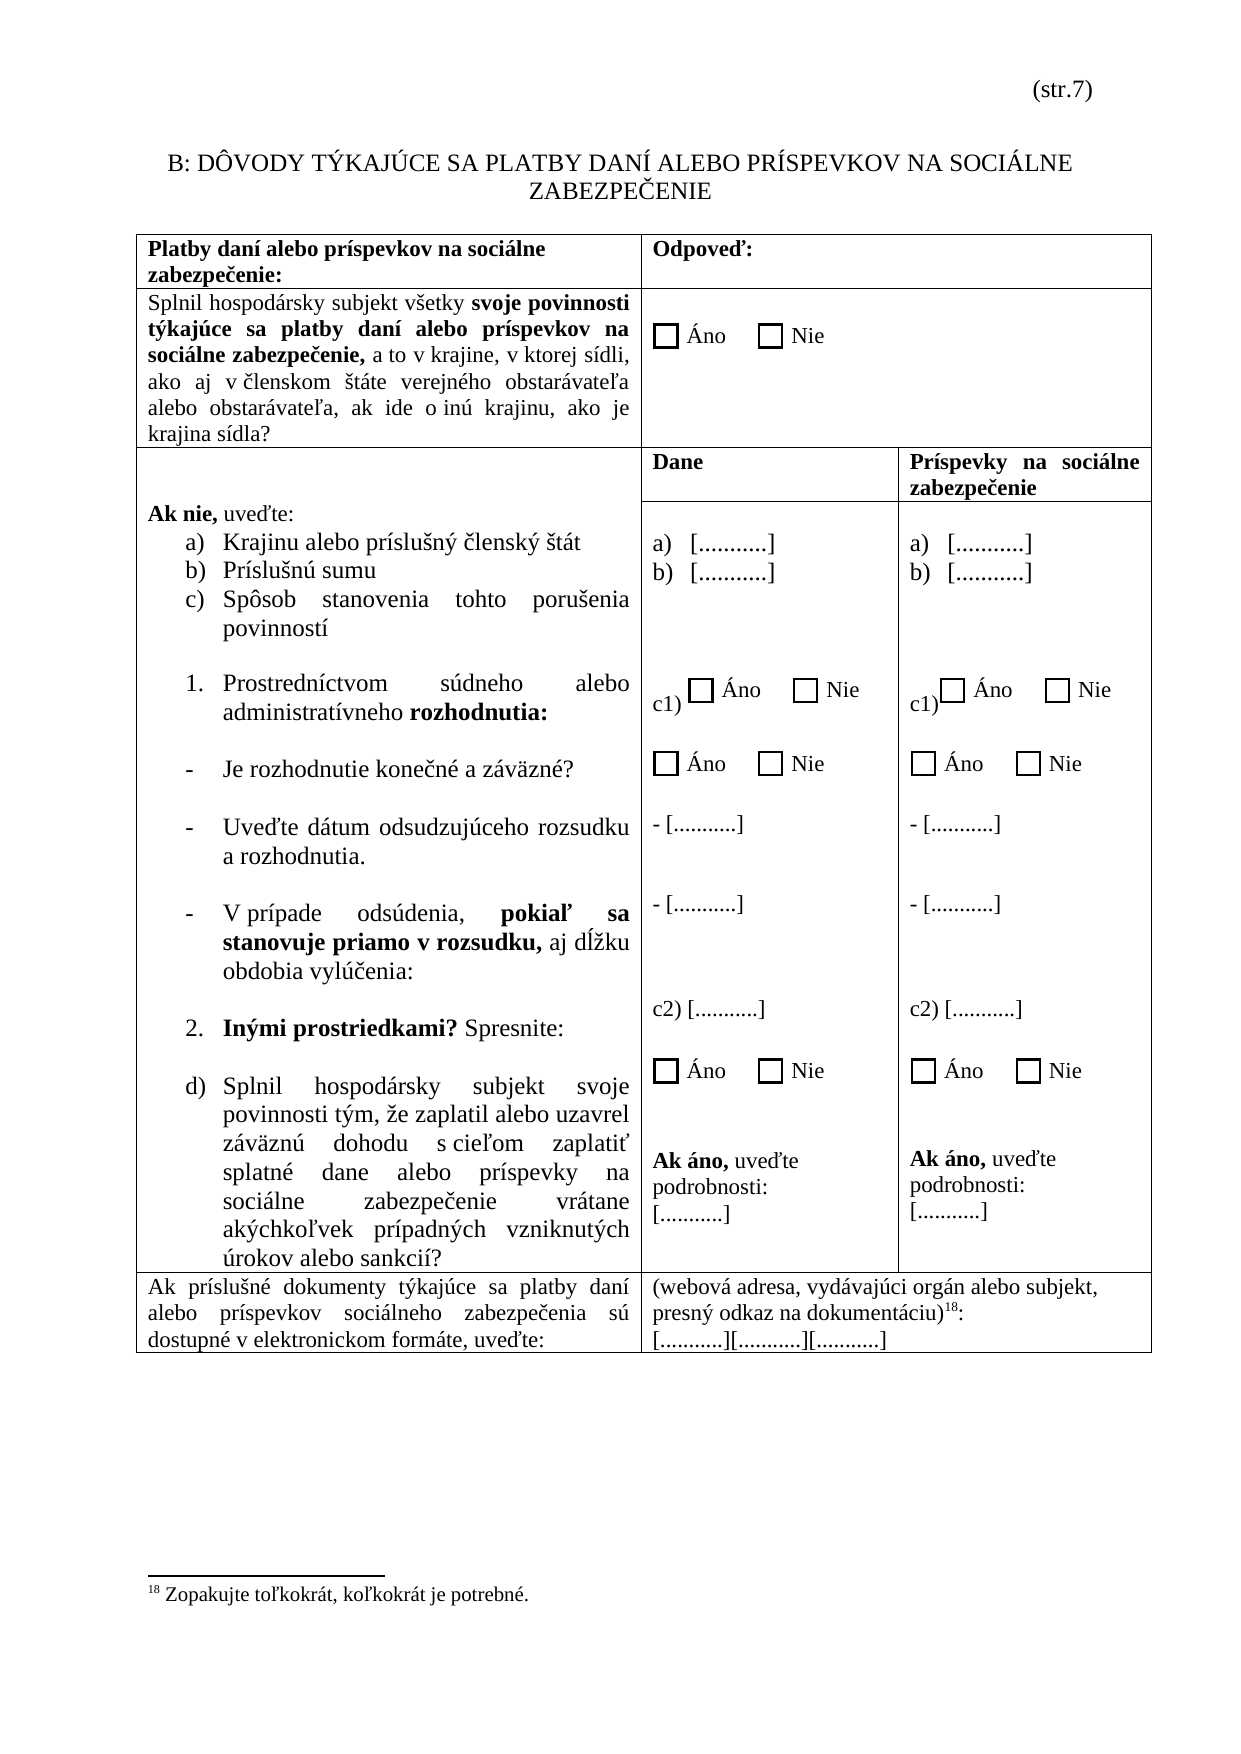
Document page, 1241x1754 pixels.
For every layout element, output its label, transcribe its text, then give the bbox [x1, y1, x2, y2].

table_cell [642, 289, 1151, 447]
table_cell Dane [642, 448, 898, 501]
table_cell (webová adresa, vydávajúci orgán alebo subjekt, presný odkaz na dokumentáciu): [...........][...........][...........] [642, 1273, 1151, 1352]
table_cell Ak nie, uveďte: Krajinu alebo príslušný členský štát Príslušnú sumu Spôsob stanovenia tohto porušenia povinností Prostredníctvom súdneho alebo administratívneho rozhodnutia: Je rozhodnutie konečné a záväzné? Uveďte dátum odsudzujúceho rozsudku a rozhodnutia. V prípade odsúdenia, pokiaľ sa stanovuje priamo v rozsudku, aj dĺžku obdobia vylúčenia: Inými prostriedkami? Spresnite: Splnil hospodársky subjekt svoje povinnosti tým, že zaplatil alebo uzavrel záväznú dohodu s cieľom zaplatiť splatné dane alebo príspevky na sociálne zabezpečenie vrátane akýchkoľvek prípadných vzniknutých úrokov alebo sankcií? [137, 448, 641, 1272]
table_header Odpoveď: [642, 235, 1151, 288]
table_cell Splnil hospodársky subjekt všetky svoje povinnosti týkajúce sa platby daní alebo príspevkov na sociálne zabezpečenie, a to v krajine, v ktorej sídli, ako aj v členskom štáte verejného obstarávateľa alebo obstarávateľa, ak ide o inú krajinu, ako je krajina sídla? [137, 289, 641, 447]
table_cell Príspevky na sociálne zabezpečenie [899, 448, 1151, 501]
table_cell [...........] [...........] c1) - [...........] - [...........] c2) [...........] Ak áno, uveďte podrobnosti: [...........] [642, 502, 898, 1272]
table_cell [...........] [...........] c1) - [...........] - [...........] c2) [...........] Ak áno, uveďte podrobnosti: [...........] [899, 502, 1151, 1272]
text B: DÔVODY TÝKAJÚCE SA PLATBY DANÍ ALEBO PRÍSPEVKOV NA SOCIÁLNE ZABEZPEČENIE [148, 148, 1093, 205]
table_cell Ak príslušné dokumenty týkajúce sa platby daní alebo príspevkov sociálneho zabezpečenia sú dostupné v elektronickom formáte, uveďte: [137, 1273, 641, 1352]
table_header Platby daní alebo príspevkov na sociálne zabezpečenie: [137, 235, 641, 288]
